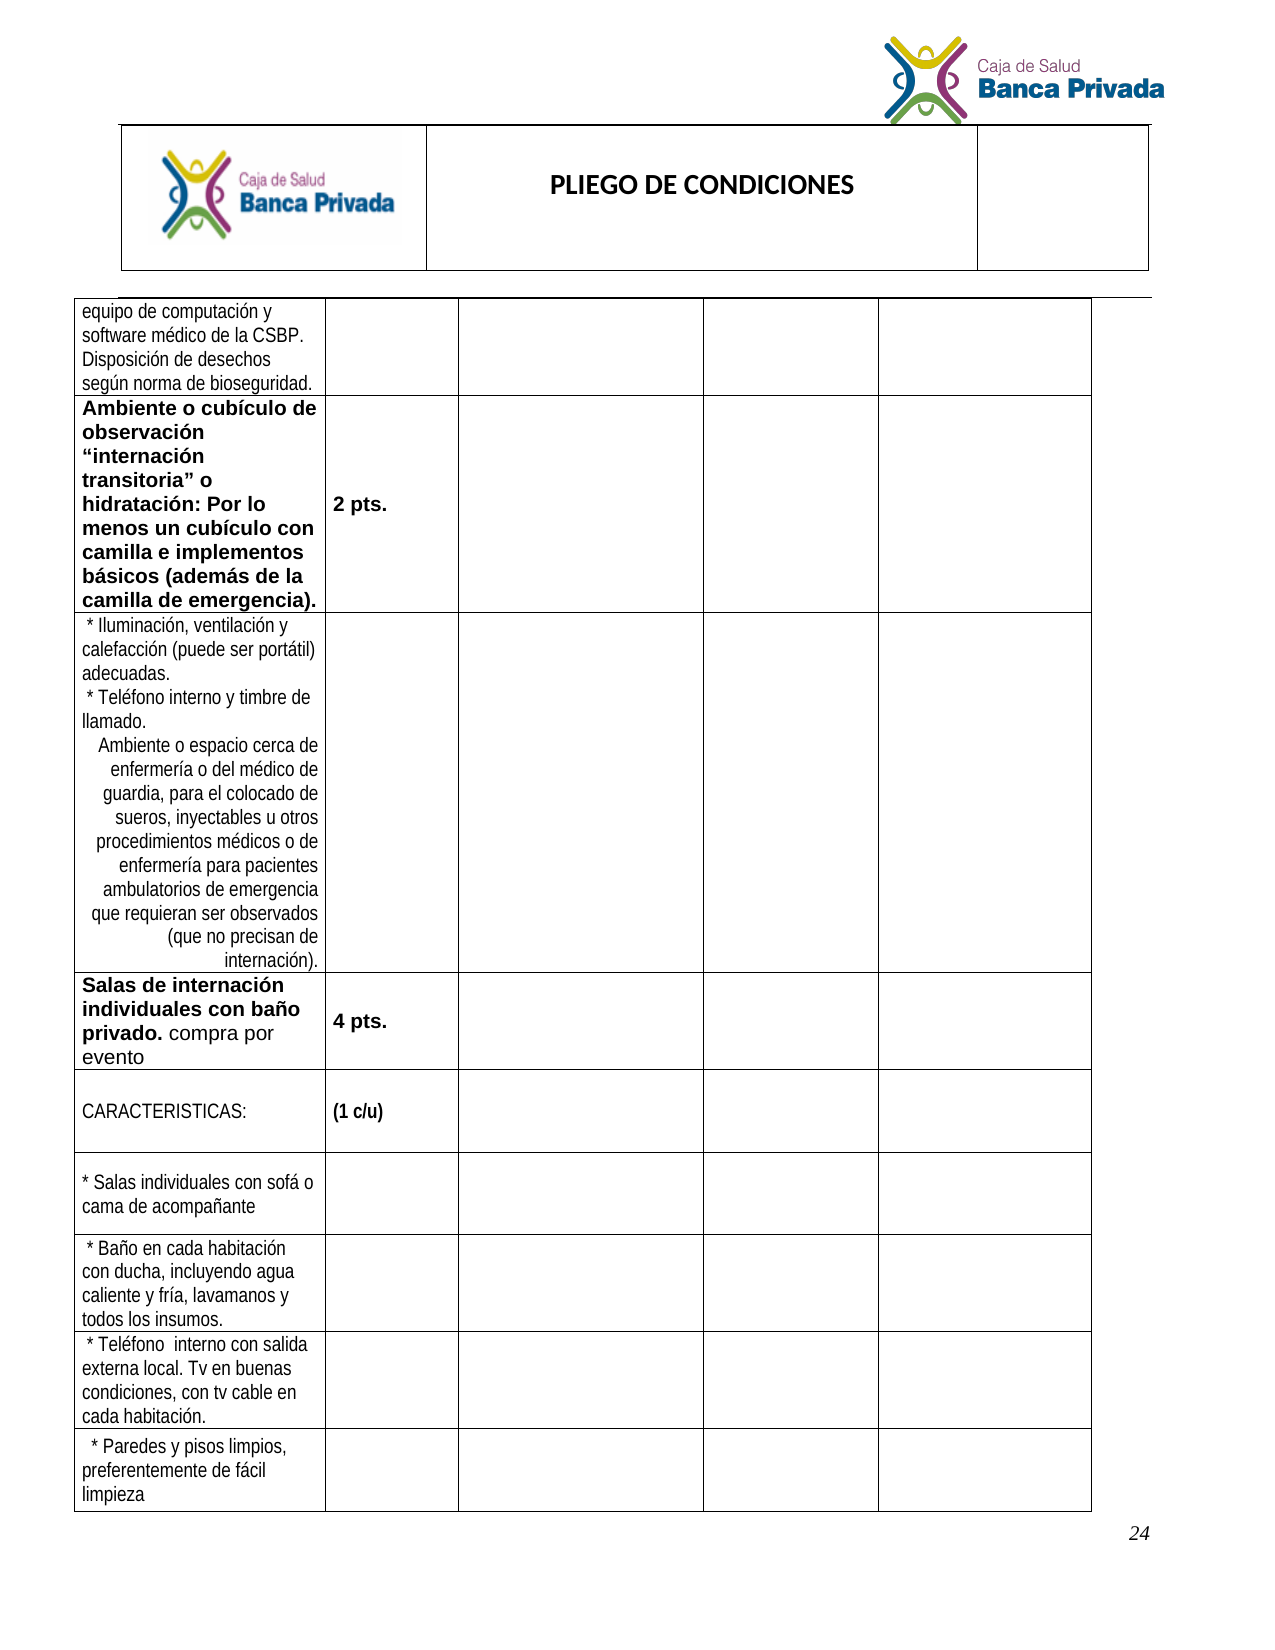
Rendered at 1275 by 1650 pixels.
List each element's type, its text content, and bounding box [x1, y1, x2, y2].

table_cell [879, 1153, 1091, 1234]
table_cell * Iluminación, ventilación y calefacción (puede ser portátil) adecuadas. * Teléfono interno y timbre de llamado. Ambiente o espacio cerca de enfermería o del médico de guardia, para el colocado de sueros, inyectables u otros procedimientos médicos o de enfermería para pacientes ambulatorios de emergencia que requieran ser observados (que no precisan de internación). [75, 613, 325, 972]
table_cell [326, 613, 458, 972]
picture [147, 126, 403, 245]
table_cell Ambiente o cubículo de observación “internación transitoria” o hidratación: Por lo menos un cubículo con camilla e implementos básicos (además de la camilla de emergencia). [75, 396, 325, 612]
table_cell [704, 1429, 878, 1511]
table_cell CARACTERISTICAS: [75, 1070, 325, 1152]
table_cell [459, 1429, 703, 1511]
table_cell [879, 1429, 1091, 1511]
table_cell [326, 1235, 458, 1331]
table_cell [326, 1429, 458, 1511]
table_cell [879, 973, 1091, 1069]
table_cell [704, 1153, 878, 1234]
picture [978, 126, 1148, 135]
table_cell [879, 396, 1091, 612]
table_cell [704, 1070, 878, 1152]
table_cell Salas de internación individuales con baño privado. compra por evento [75, 973, 325, 1069]
table_cell [326, 1153, 458, 1234]
table_cell [879, 1070, 1091, 1152]
table_cell [704, 1235, 878, 1331]
table_cell [704, 613, 878, 972]
table_cell [879, 1235, 1091, 1331]
table_cell * Paredes y pisos limpios, preferentemente de fácil limpieza [75, 1429, 325, 1511]
table_cell (1 c/u) [326, 1070, 458, 1152]
table_cell [704, 396, 878, 612]
table_cell [704, 973, 878, 1069]
table_cell [459, 973, 703, 1069]
table_cell 2 pts. [326, 396, 458, 612]
picture [873, 126, 977, 135]
picture [873, 28, 1177, 135]
table_cell [459, 396, 703, 612]
table_cell [459, 613, 703, 972]
table_cell [879, 299, 1091, 395]
table_cell 4 pts. [326, 973, 458, 1069]
table_cell * Baño en cada habitación con ducha, incluyendo agua caliente y fría, lavamanos y todos los insumos. [75, 1235, 325, 1331]
table_cell [704, 1332, 878, 1428]
table_cell [459, 1153, 703, 1234]
table_cell [879, 1332, 1091, 1428]
table_cell [459, 1332, 703, 1428]
table_cell [459, 299, 703, 395]
table_cell [326, 1332, 458, 1428]
table_cell [879, 613, 1091, 972]
table_cell [459, 1070, 703, 1152]
table_cell * Salas individuales con sofá o cama de acompañante [75, 1153, 325, 1234]
table_cell [326, 299, 458, 395]
table_cell [704, 299, 878, 395]
table_cell [459, 1235, 703, 1331]
table_cell * Teléfono interno con salida externa local. Tv en buenas condiciones, con tv cable en cada habitación. [75, 1332, 325, 1428]
